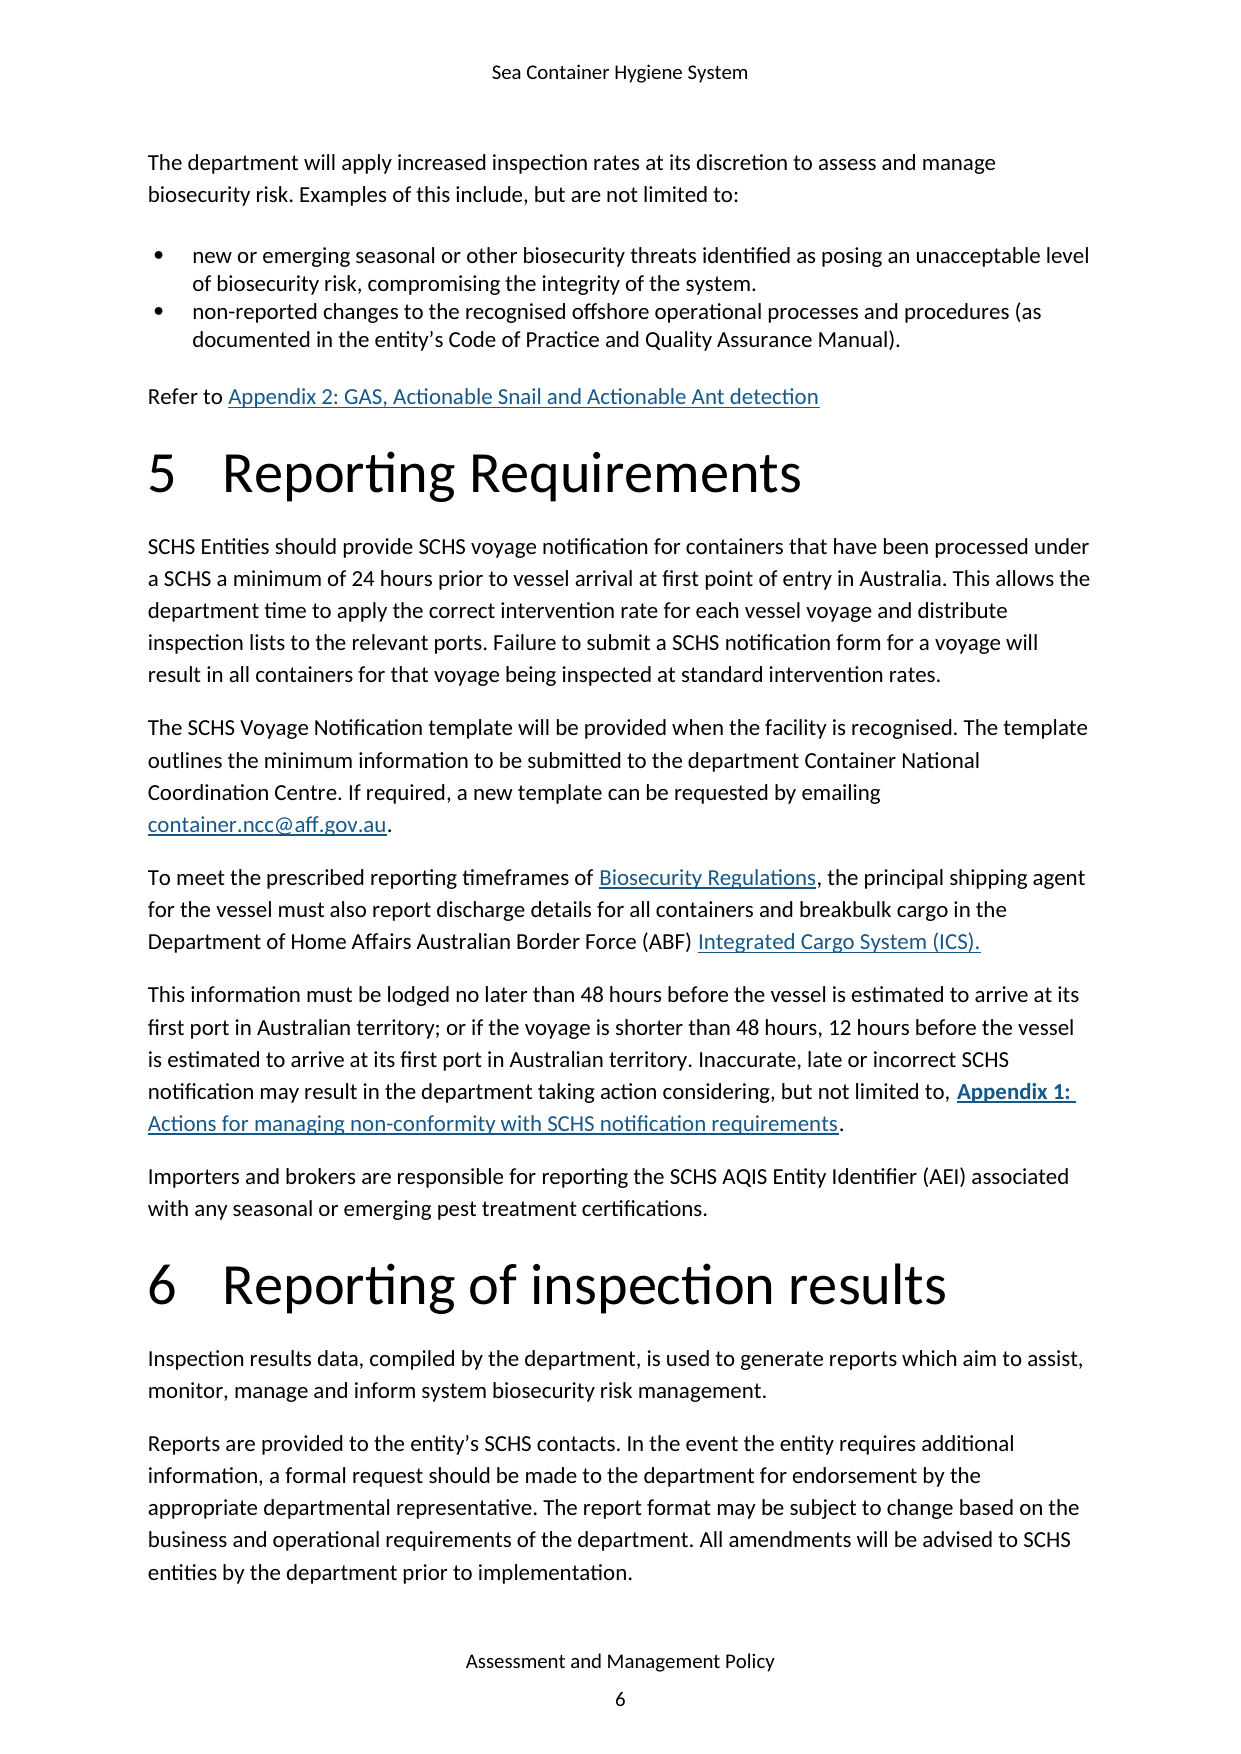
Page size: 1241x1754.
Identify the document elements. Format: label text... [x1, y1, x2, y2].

text Reports are provided to the entity’s SCHS contacts. In the event the entity requires additional information, a formal request should be made to the department for endorsement by the appropriate departmental representative. The report format may be subject to change based on the business and operational requirements of the department. All amendments will be advised to SCHS entities by the department prior to implementation. [148, 1429, 1092, 1586]
text Refer to Appendix 2: GAS, Actionable Snail and Actionable Ant detection [148, 382, 1092, 411]
text Inspection results data, compiled by the department, is used to generate reports which aim to assist, monitor, manage and inform system biosecurity risk management. [148, 1344, 1092, 1404]
subtitle Reporting Requirements [148, 436, 1092, 507]
text The department will apply increased inspection rates at its discretion to assess and manage biosecurity risk. Examples of this include, but are not limited to: [148, 148, 1092, 208]
text To meet the prescribed reporting timeframes of Biosecurity Regulations, the principal shipping agent for the vessel must also report discharge details for all containers and breakbulk cargo in the Department of Home Affairs Australian Border Force (ABF) Integrated Cargo System (ICS). [148, 863, 1092, 956]
text Importers and brokers are responsible for reporting the SCHS AQIS Entity Identifier (AEI) associated with any seasonal or emerging pest treatment certifications. [148, 1162, 1092, 1222]
text This information must be lodged no later than 48 hours before the vessel is estimated to arrive at its first port in Australian territory; or if the voyage is shorter than 48 hours, 12 hours before the vessel is estimated to arrive at its first port in Australian territory. Inaccurate, late or incorrect SCHS notification may result in the department taking action considering, but not limited to, Appendix 1: Actions for managing non-conformity with SCHS notification requirements. [148, 981, 1092, 1137]
text SCHS Entities should provide SCHS voyage notification for containers that have been processed under a SCHS a minimum of 24 hours prior to vessel arrival at first point of entry in Australia. This allows the department time to apply the correct intervention rate for each vessel voyage and distribute inspection lists to the relevant ports. Failure to submit a SCHS notification form for a voyage will result in all containers for that voyage being inspected at standard intervention rates. [148, 532, 1092, 688]
list new or emerging seasonal or other biosecurity threats identified as posing an unacceptable level of biosecurity risk, compromising the integrity of the system. [154, 241, 1092, 297]
subtitle Reporting of inspection results [148, 1247, 1092, 1319]
list non-reported changes to the recognised offshore operational processes and procedures (as documented in the entity’s Code of Practice and Quality Assurance Manual). [154, 297, 1092, 353]
text The SCHS Voyage Notification template will be provided when the facility is recognised. The template outlines the minimum information to be submitted to the department Container National Coordination Centre. If required, a new template can be requested by emailing container.ncc@aff.gov.au. [148, 713, 1092, 838]
